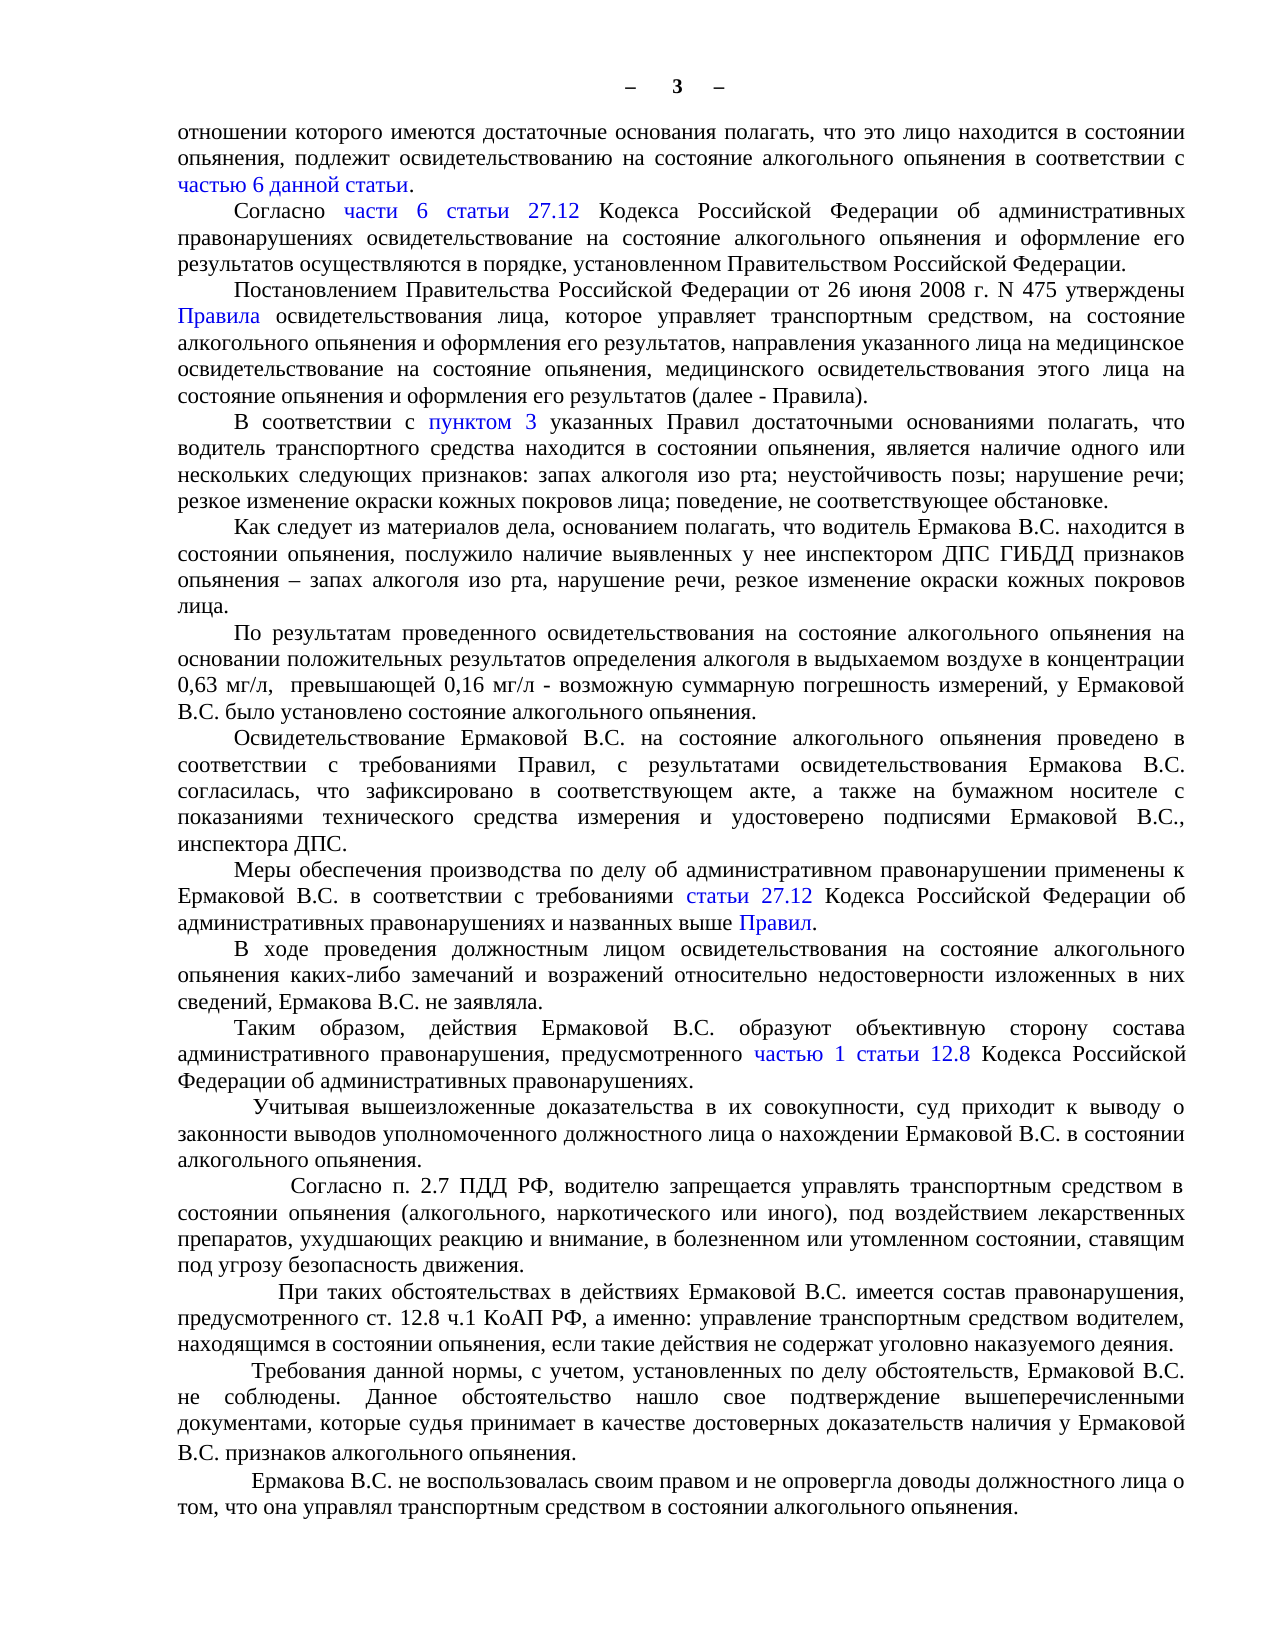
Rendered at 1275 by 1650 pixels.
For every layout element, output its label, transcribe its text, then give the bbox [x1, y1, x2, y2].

text Ермакова В.С. не воспользовалась своим правом и не опровергла доводы должностного лица о том, что она управлял транспортным средством в состоянии алкогольного опьянения. [177, 1467, 1186, 1520]
text Как следует из материалов дела, основанием полагать, что водитель Ермакова В.С. находится в состоянии опьянения, послужило наличие выявленных у нее инспектором ДПС ГИБДД признаков опьянения – запах алкоголя изо рта, нарушение речи, резкое изменение окраски кожных покровов лица. [177, 513, 1186, 619]
text Меры обеспечения производства по делу об административном правонарушении применены к Ермаковой В.С. в соответствии с требованиями статьи 27.12 Кодекса Российской Федерации об административных правонарушениях и названных выше Правил. [177, 856, 1186, 935]
text Требования данной нормы, с учетом, установленных по делу обстоятельств, Ермаковой В.С. не соблюдены. Данное обстоятельство нашло свое подтверждение вышеперечисленными документами, которые судья принимает в качестве достоверных доказательств наличия у Ермаковой В.С. признаков алкогольного опьянения. [177, 1357, 1186, 1467]
text По результатам проведенного освидетельствования на состояние алкогольного опьянения на основании положительных результатов определения алкоголя в выдыхаемом воздухе в концентрации 0,63 мг/л, превышающей 0,16 мг/л - возможную суммарную погрешность измерений, у Ермаковой В.С. было установлено состояние алкогольного опьянения. [177, 619, 1186, 724]
text Согласно п. 2.7 ПДД РФ, водителю запрещается управлять транспортным средством в состоянии опьянения (алкогольного, наркотического или иного), под воздействием лекарственных препаратов, ухудшающих реакцию и внимание, в болезненном или утомленном состоянии, ставящим под угрозу безопасность движения. [177, 1172, 1186, 1278]
text Учитывая вышеизложенные доказательства в их совокупности, суд приходит к выводу о законности выводов уполномоченного должностного лица о нахождении Ермаковой В.С. в состоянии алкогольного опьянения. [177, 1093, 1186, 1172]
text В ходе проведения должностным лицом освидетельствования на состояние алкогольного опьянения каких-либо замечаний и возражений относительно недостоверности изложенных в них сведений, Ермакова В.С. не заявляла. [177, 935, 1186, 1014]
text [177, 118, 1186, 197]
text Согласно части 6 статьи 27.12 Кодекса Российской Федерации об административных правонарушениях освидетельствование на состояние алкогольного опьянения и оформление его результатов осуществляются в порядке, установленном Правительством Российской Федерации. [177, 197, 1186, 276]
text Таким образом, действия Ермаковой В.С. образуют объективную сторону состава административного правонарушения, предусмотренного частью 1 статьи 12.8 Кодекса Российской Федерации об административных правонарушениях. [177, 1014, 1186, 1093]
text При таких обстоятельствах в действиях Ермаковой В.С. имеется состав правонарушения, предусмотренного ст. 12.8 ч.1 КоАП РФ, а именно: управление транспортным средством водителем, находящимся в состоянии опьянения, если такие действия не содержат уголовно наказуемого деяния. [177, 1278, 1186, 1357]
text В соответствии с пунктом 3 указанных Правил достаточными основаниями полагать, что водитель транспортного средства находится в состоянии опьянения, является наличие одного или нескольких следующих признаков: запах алкоголя изо рта; неустойчивость позы; нарушение речи; резкое изменение окраски кожных покровов лица; поведение, не соответствующее обстановке. [177, 408, 1186, 513]
text Постановлением Правительства Российской Федерации от 26 июня 2008 г. N 475 утверждены Правила освидетельствования лица, которое управляет транспортным средством, на состояние алкогольного опьянения и оформления его результатов, направления указанного лица на медицинское освидетельствование на состояние опьянения, медицинского освидетельствования этого лица на состояние опьянения и оформления его результатов (далее - Правила). [177, 276, 1186, 408]
text Освидетельствование Ермаковой В.С. на состояние алкогольного опьянения проведено в соответствии с требованиями Правил, с результатами освидетельствования Ермакова В.С. согласилась, что зафиксировано в соответствующем акте, а также на бумажном носителе с показаниями технического средства измерения и удостоверено подписями Ермаковой В.С., инспектора ДПС. [177, 724, 1186, 856]
